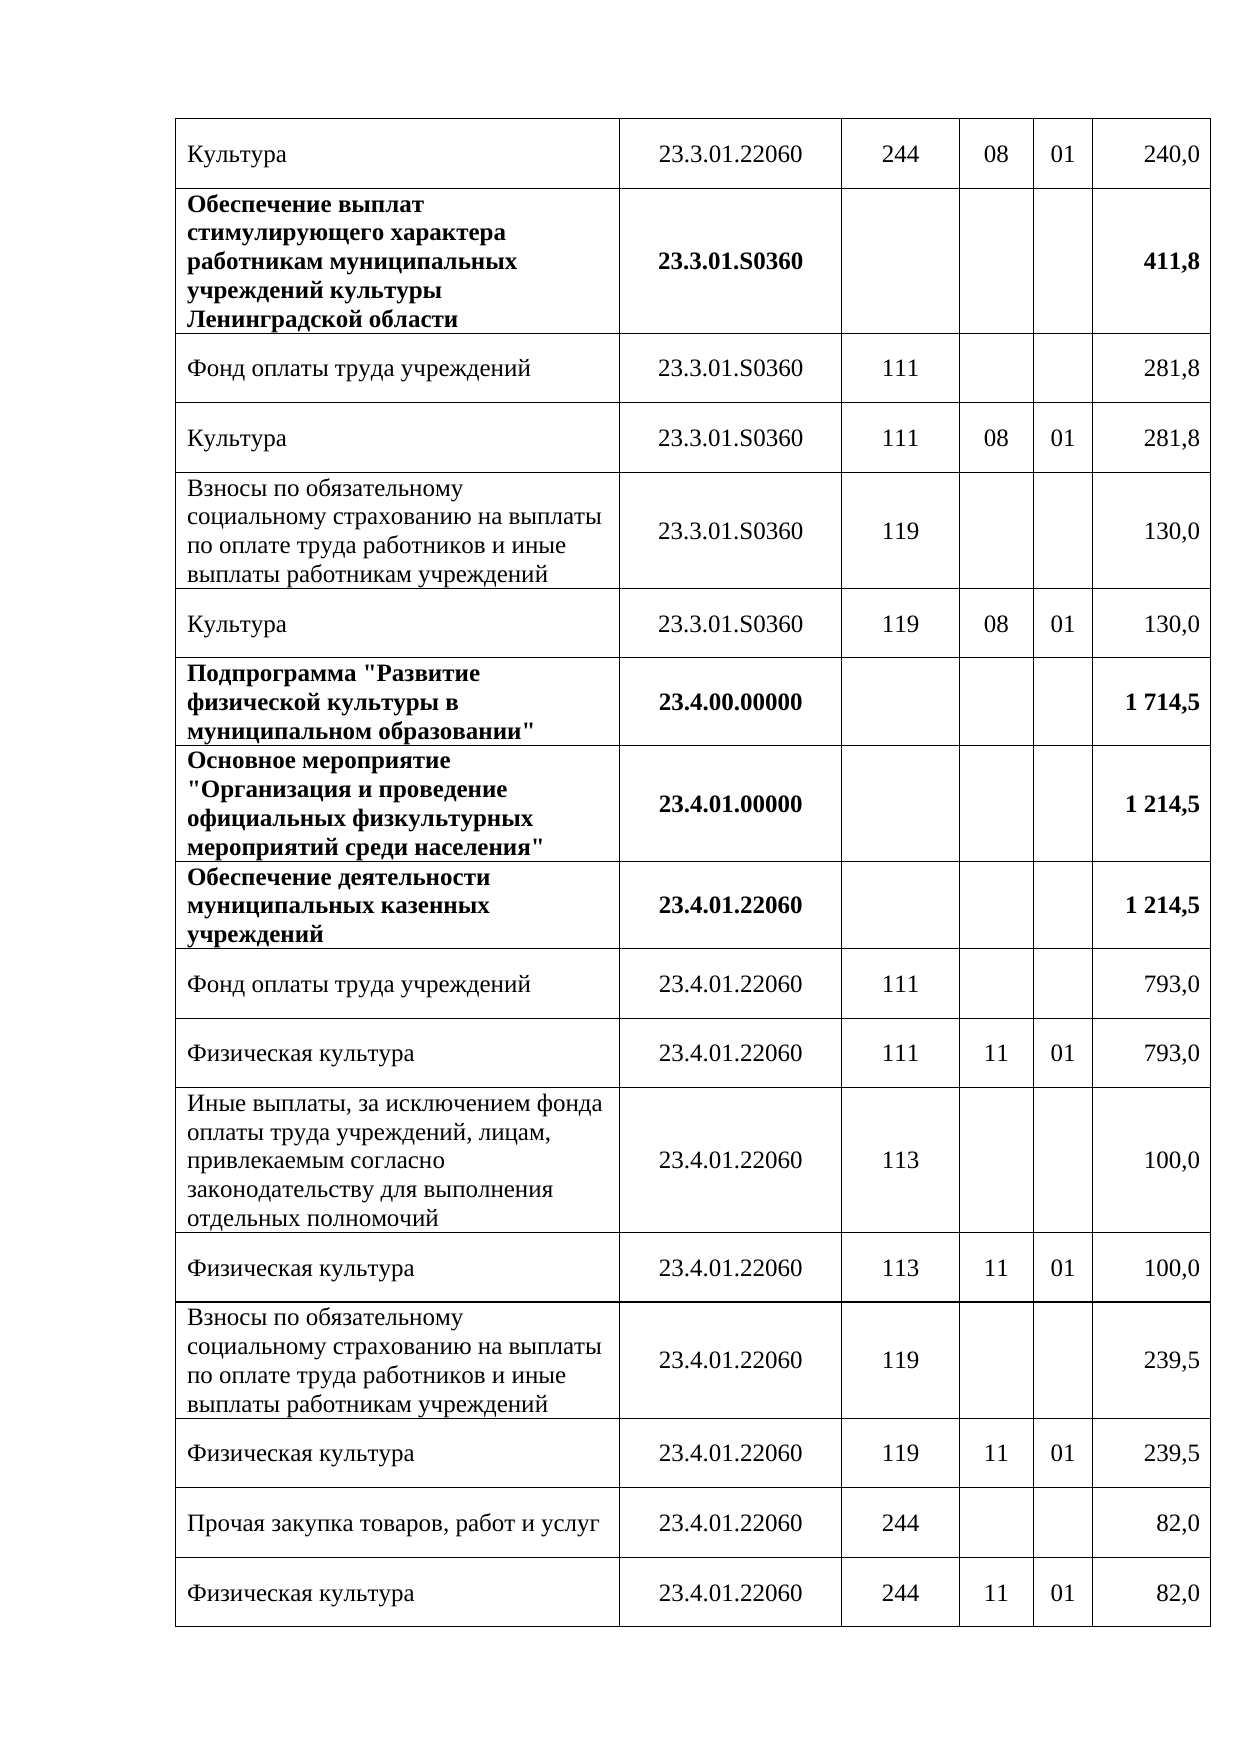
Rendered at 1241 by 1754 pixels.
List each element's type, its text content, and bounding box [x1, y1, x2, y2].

table_cell Иные выплаты, за исключением фонда оплаты труда учреждений, лицам, привлекаемым согласно законодательству для выполнения отдельных полномочий [176, 1088, 619, 1232]
table_cell 23.4.01.22060 [620, 862, 841, 948]
table_cell 113 [842, 1088, 959, 1232]
table_cell 01 [1034, 119, 1092, 188]
table_cell 23.4.01.22060 [620, 1019, 841, 1087]
table_cell [1034, 473, 1092, 588]
table_cell 23.3.01.S0360 [620, 189, 841, 332]
table_cell 130,0 [1093, 473, 1210, 588]
table_cell Фонд оплаты труда учреждений [176, 949, 619, 1017]
table_cell 23.3.01.S0360 [620, 334, 841, 402]
table_cell 23.3.01.S0360 [620, 403, 841, 472]
table_cell 244 [842, 1558, 959, 1626]
table_cell 240,0 [1093, 119, 1210, 188]
table_cell 23.4.00.00000 [620, 658, 841, 744]
table_cell 01 [1034, 403, 1092, 472]
table_cell 100,0 [1093, 1088, 1210, 1232]
table_cell [960, 658, 1033, 744]
table_cell 1 714,5 [1093, 658, 1210, 744]
table_cell 130,0 [1093, 589, 1210, 657]
table_cell 23.3.01.22060 [620, 119, 841, 188]
table_cell 23.4.01.22060 [620, 1303, 841, 1417]
table_cell 281,8 [1093, 334, 1210, 402]
table_cell 119 [842, 473, 959, 588]
table_cell 01 [1034, 1233, 1092, 1301]
table_cell 08 [960, 403, 1033, 472]
table_cell 100,0 [1093, 1233, 1210, 1301]
table_cell 1 214,5 [1093, 746, 1210, 861]
table_cell Физическая культура [176, 1019, 619, 1087]
table_cell 793,0 [1093, 949, 1210, 1017]
table_cell Взносы по обязательному социальному страхованию на выплаты по оплате труда работников и иные выплаты работникам учреждений [176, 1303, 619, 1417]
table_cell [960, 949, 1033, 1017]
table_cell 23.4.01.22060 [620, 1558, 841, 1626]
table_cell 82,0 [1093, 1558, 1210, 1626]
table_cell Обеспечение выплат стимулирующего характера работникам муниципальных учреждений культуры Ленинградской области [176, 189, 619, 332]
table_cell [960, 862, 1033, 948]
table_cell 11 [960, 1558, 1033, 1626]
table_cell [842, 862, 959, 948]
table_cell 111 [842, 1019, 959, 1087]
table_cell 23.3.01.S0360 [620, 589, 841, 657]
table_cell 119 [842, 1419, 959, 1487]
table_cell [842, 189, 959, 332]
table_cell 244 [842, 1488, 959, 1557]
table_cell 1 214,5 [1093, 862, 1210, 948]
table_cell [960, 189, 1033, 332]
table_cell Подпрограмма "Развитие физической культуры в муниципальном образовании" [176, 658, 619, 744]
table_cell Физическая культура [176, 1419, 619, 1487]
table_cell [960, 1488, 1033, 1557]
table_cell 111 [842, 403, 959, 472]
table_cell Основное мероприятие "Организация и проведение официальных физкультурных мероприятий среди населения" [176, 746, 619, 861]
table_cell [960, 1088, 1033, 1232]
table_cell [1034, 862, 1092, 948]
table_cell 23.4.01.22060 [620, 1088, 841, 1232]
table_cell [1034, 949, 1092, 1017]
table_cell 23.4.01.22060 [620, 949, 841, 1017]
table_cell [1034, 1088, 1092, 1232]
table_cell 01 [1034, 589, 1092, 657]
table_cell 111 [842, 334, 959, 402]
table_cell Взносы по обязательному социальному страхованию на выплаты по оплате труда работников и иные выплаты работникам учреждений [176, 473, 619, 588]
table_cell 23.4.01.22060 [620, 1233, 841, 1301]
table_cell 82,0 [1093, 1488, 1210, 1557]
table_cell [1034, 334, 1092, 402]
table_cell [1034, 658, 1092, 744]
table_cell 11 [960, 1419, 1033, 1487]
table_cell 08 [960, 589, 1033, 657]
table_cell Культура [176, 589, 619, 657]
table_cell Культура [176, 403, 619, 472]
table_cell 239,5 [1093, 1419, 1210, 1487]
table_cell Обеспечение деятельности муниципальных казенных учреждений [176, 862, 619, 948]
table_cell 793,0 [1093, 1019, 1210, 1087]
table_cell 281,8 [1093, 403, 1210, 472]
table_cell Фонд оплаты труда учреждений [176, 334, 619, 402]
table_cell [960, 746, 1033, 861]
table_cell Прочая закупка товаров, работ и услуг [176, 1488, 619, 1557]
table_cell 23.4.01.22060 [620, 1419, 841, 1487]
table_cell 11 [960, 1019, 1033, 1087]
table_cell 119 [842, 589, 959, 657]
table_cell [842, 658, 959, 744]
table_cell 111 [842, 949, 959, 1017]
table_cell [1034, 189, 1092, 332]
table_cell [960, 1303, 1033, 1417]
table_cell 23.4.01.00000 [620, 746, 841, 861]
table_cell 411,8 [1093, 189, 1210, 332]
table_cell [1034, 1303, 1092, 1417]
table_cell 11 [960, 1233, 1033, 1301]
table_cell [1034, 746, 1092, 861]
table_cell [960, 334, 1033, 402]
table_cell [1034, 1488, 1092, 1557]
table_cell 113 [842, 1233, 959, 1301]
table_cell Культура [176, 119, 619, 188]
table_cell Физическая культура [176, 1558, 619, 1626]
table_cell 08 [960, 119, 1033, 188]
table_cell Физическая культура [176, 1233, 619, 1301]
table_cell [960, 473, 1033, 588]
table_cell 23.4.01.22060 [620, 1488, 841, 1557]
table_cell 239,5 [1093, 1303, 1210, 1417]
table_cell 01 [1034, 1419, 1092, 1487]
table_cell [842, 746, 959, 861]
table_cell 23.3.01.S0360 [620, 473, 841, 588]
table_cell 244 [842, 119, 959, 188]
table_cell 119 [842, 1303, 959, 1417]
table_cell 01 [1034, 1558, 1092, 1626]
table_cell 01 [1034, 1019, 1092, 1087]
